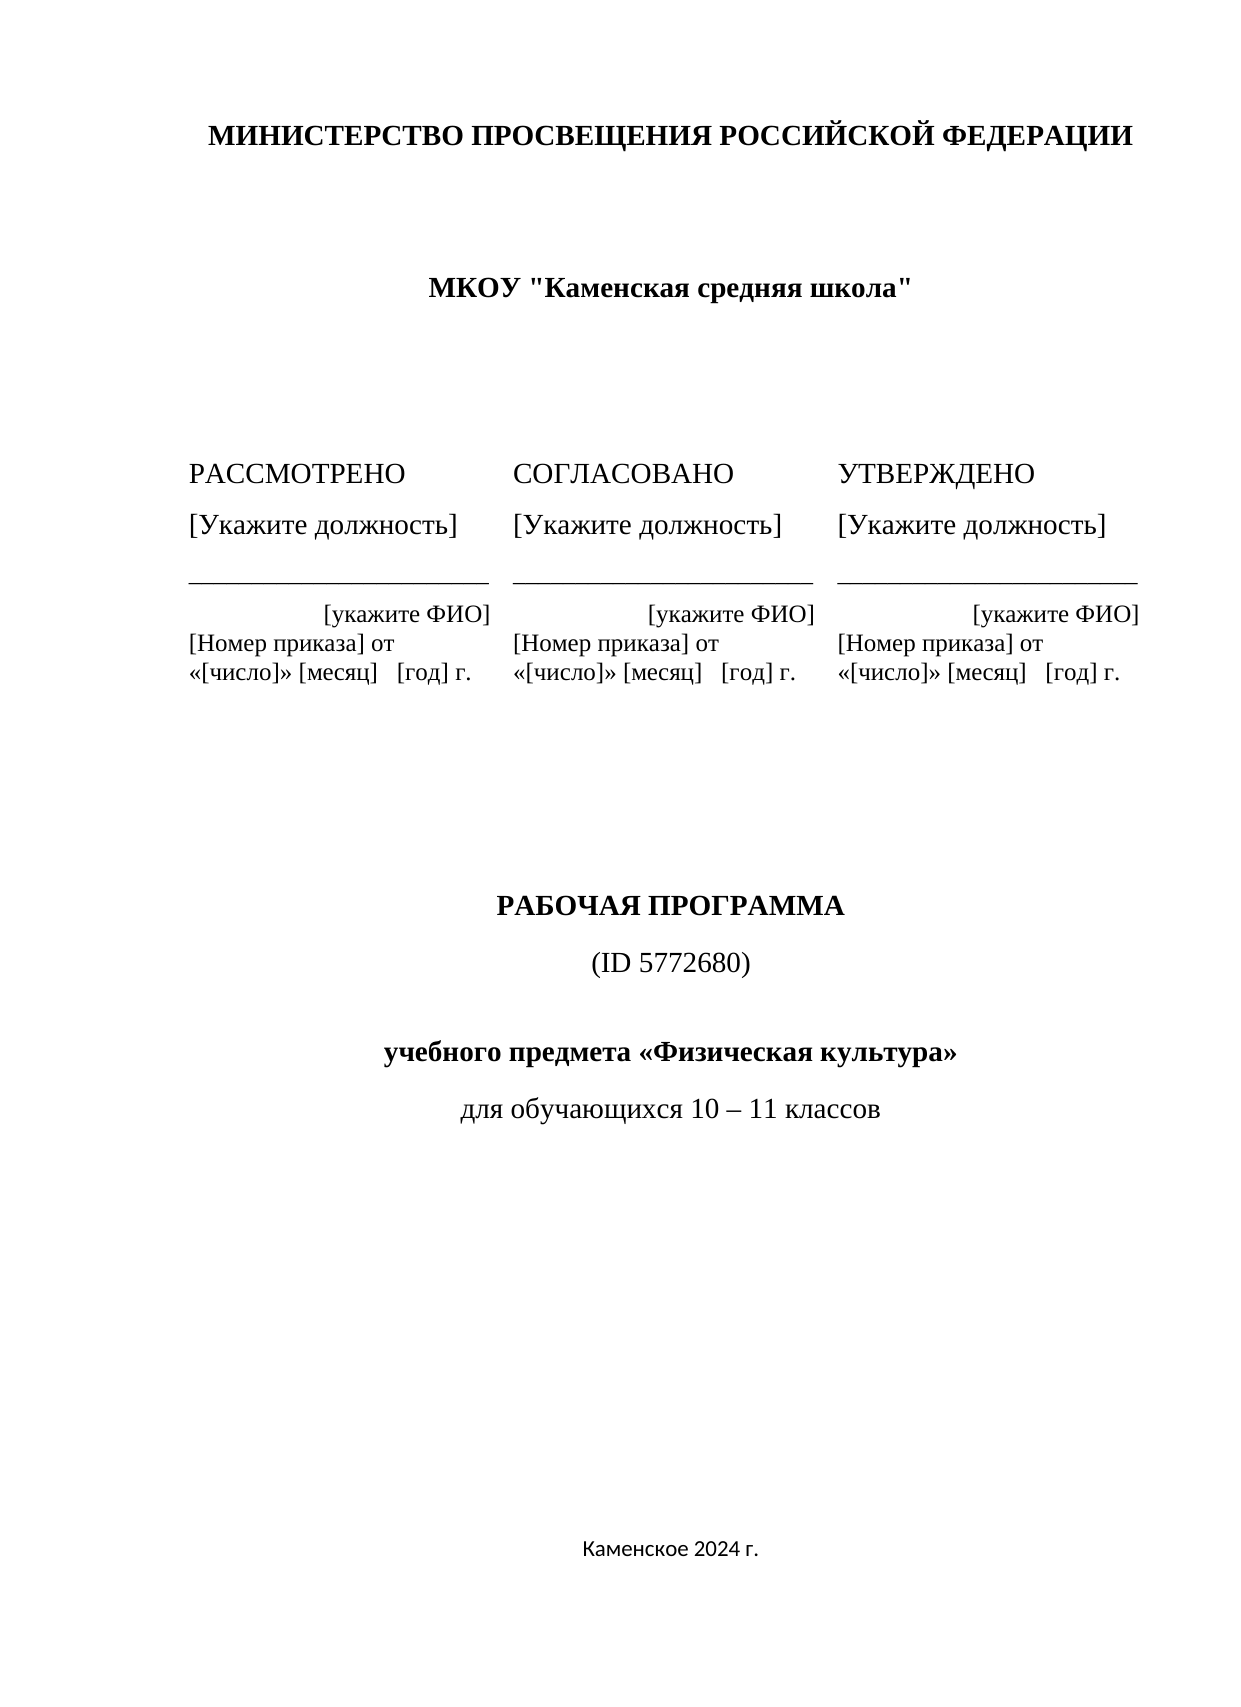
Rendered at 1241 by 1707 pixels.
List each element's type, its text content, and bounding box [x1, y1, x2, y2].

text Каменское 2024 г. [190, 1534, 1152, 1562]
table_header СОГЛАСОВАНО [Укажите должность] ________________________ [укажите ФИО] [Номер приказа] от «[число]» [месяц] [год] г. [502, 456, 826, 727]
text МИНИСТЕРСТВО ПРОСВЕЩЕНИЯ РОССИЙСКОЙ ФЕДЕРАЦИИ [190, 118, 1152, 152]
text учебного предмета «Физическая культура» [190, 1034, 1152, 1067]
table_header УТВЕРЖДЕНО [Укажите должность] ________________________ [укажите ФИО] [Номер приказа] от «[число]» [месяц] [год] г. [826, 456, 1151, 727]
text (ID 5772680) [190, 945, 1152, 978]
text для обучающихся 10 – 11 классов [190, 1091, 1152, 1124]
text РАБОЧАЯ ПРОГРАММА [190, 888, 1152, 921]
table_header РАССМОТРЕНО [Укажите должность] ________________________ [укажите ФИО] [Номер приказа] от «[число]» [месяц] [год] г. [177, 456, 502, 727]
text МКОУ "Каменская средняя школа" [190, 270, 1152, 304]
